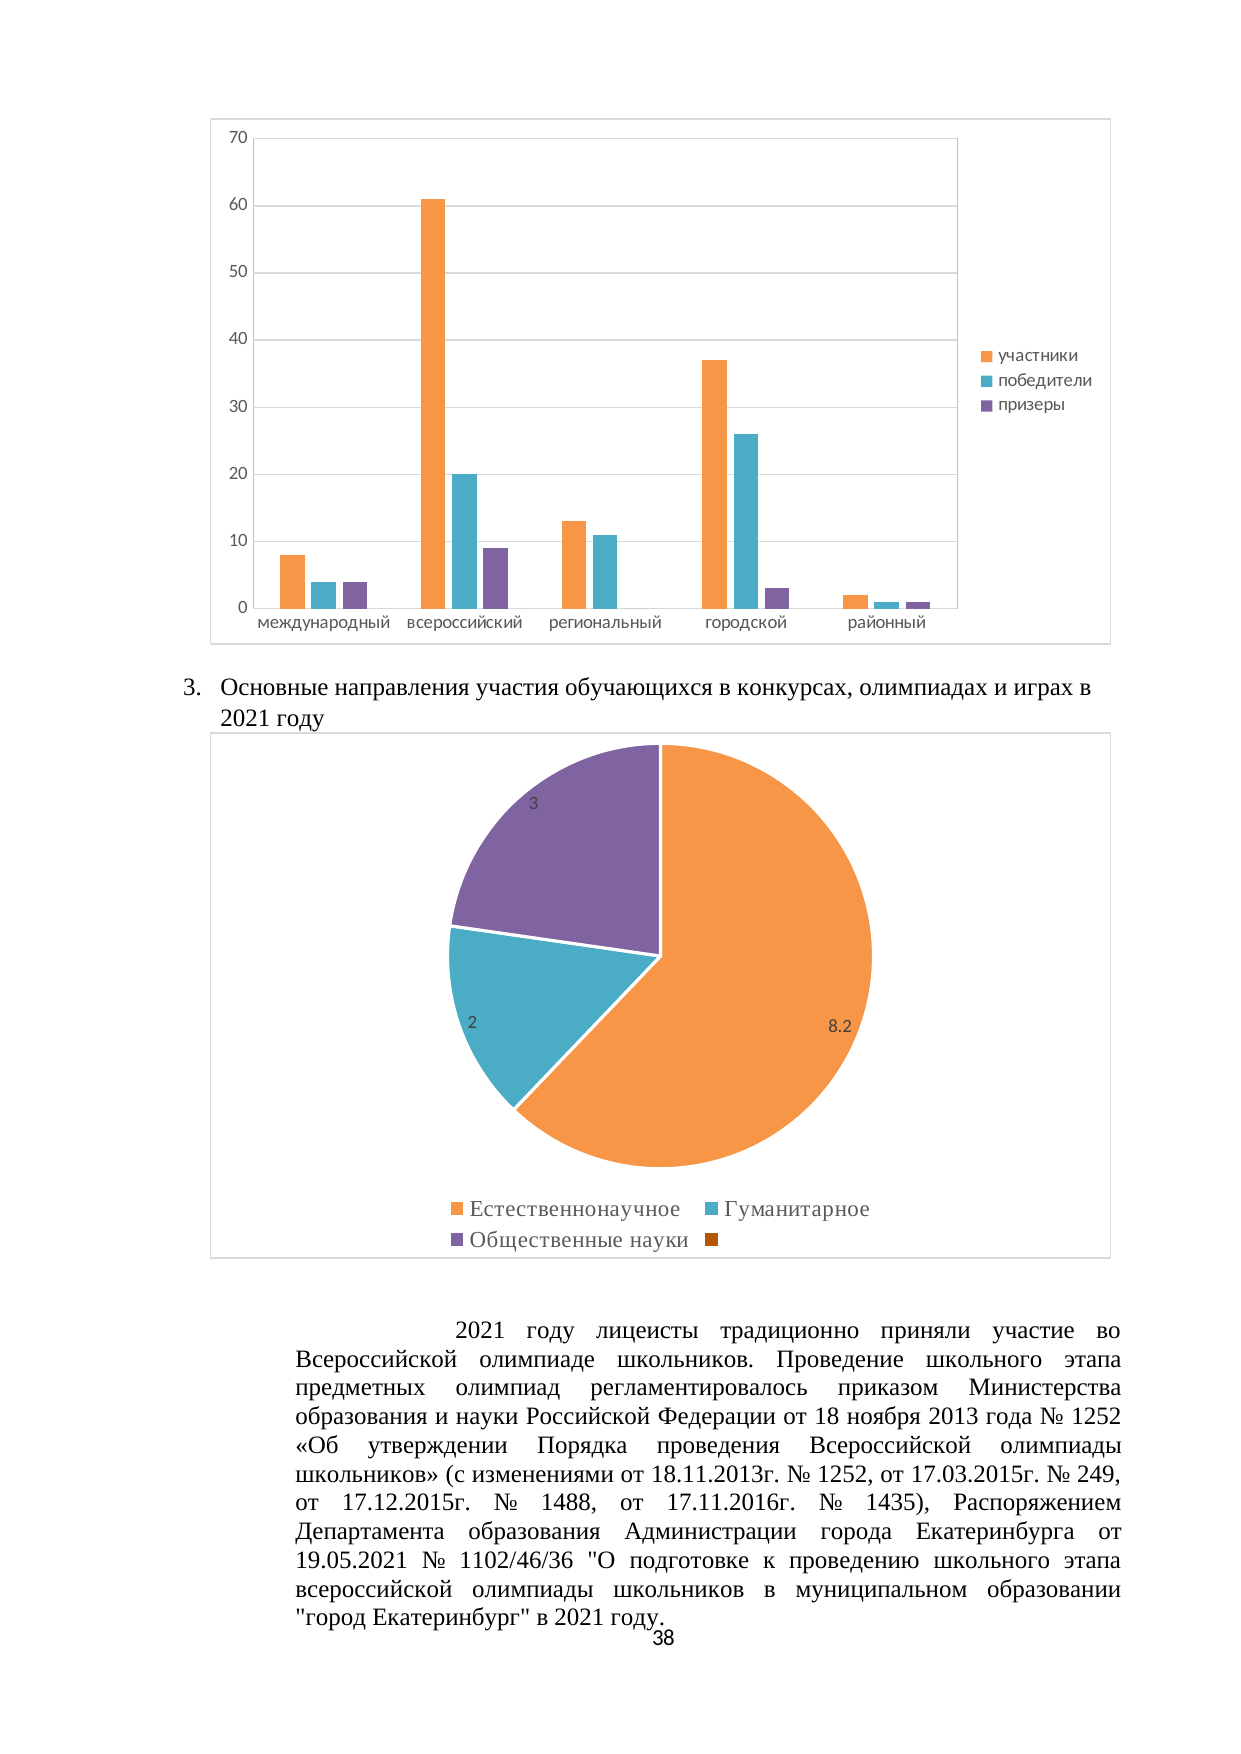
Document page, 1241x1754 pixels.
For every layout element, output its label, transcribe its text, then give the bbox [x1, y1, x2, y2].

text 2021 году лицеисты традиционно приняли участие во Всероссийской олимпиаде школьников. Проведение школьного этапа предметных олимпиад регламентировалось приказом Министерства образования и науки Российской Федерации от 18 ноября 2013 года № 1252 «Об утверждении Порядка проведения Всероссийской олимпиады школьников» (с изменениями от 18.11.2013г. № 1252, от 17.03.2015г. № 249, от 17.12.2015г. № 1488, от 17.11.2016г. № 1435), Распоряжением Департамента образования Администрации города Екатеринбурга от 19.05.2021 № 1102/46/36 "О подготовке к проведению школьного этапа всероссийской олимпиады школьников в муниципальном образовании "город Екатеринбург" в 2021 году. [295, 1315, 1122, 1631]
text 2021 году [220, 703, 1122, 732]
list Основные направления участия обучающихся в конкурсах, олимпиадах и играх в [183, 672, 1122, 701]
